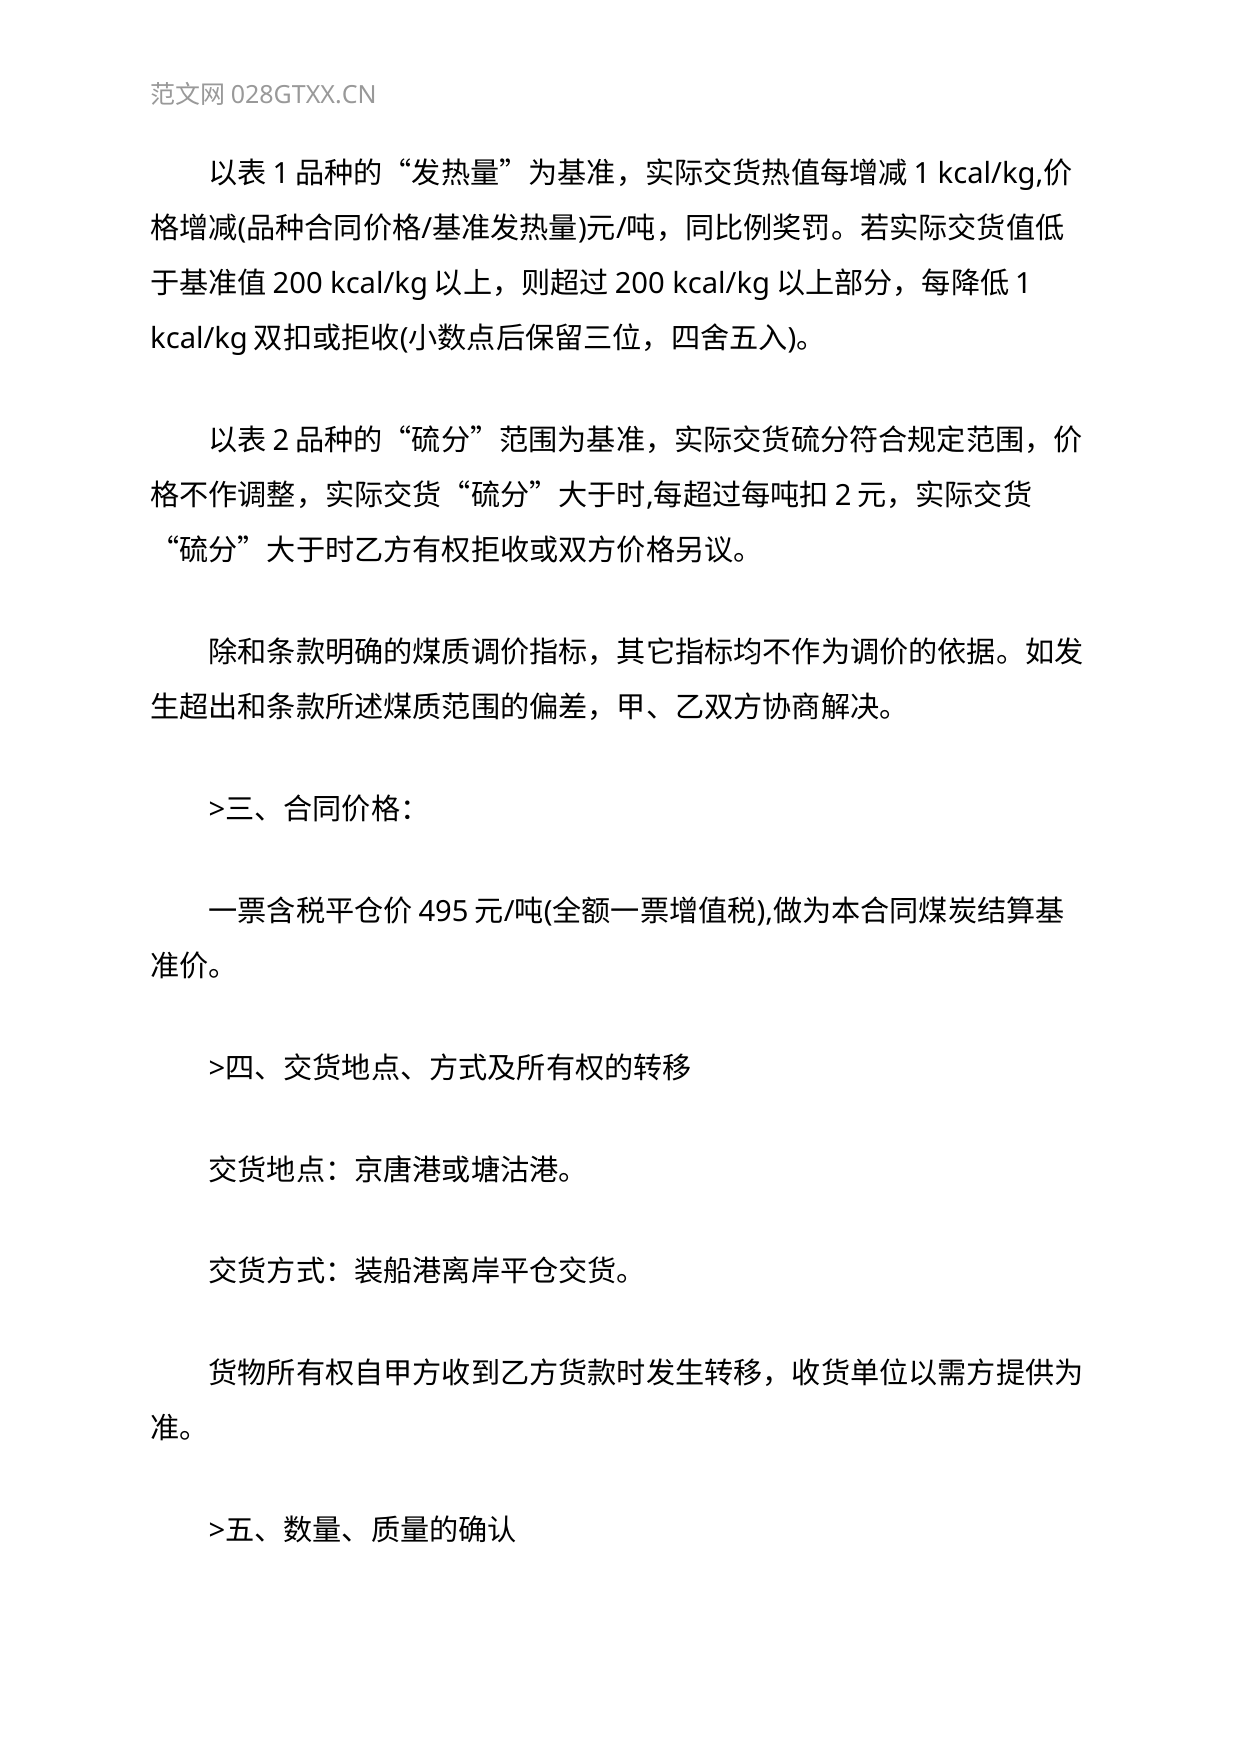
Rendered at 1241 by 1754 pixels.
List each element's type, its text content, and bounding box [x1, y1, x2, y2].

text 交货地点：京唐港或塘沽港。 [150, 1146, 1090, 1188]
text >五、数量、质量的确认 [150, 1506, 1090, 1549]
text 一票含税平仓价495元/吨(全额一票增值税),做为本合同煤炭结算基准价。 [150, 887, 1090, 985]
text >三、合同价格： [150, 785, 1090, 828]
text 货物所有权自甲方收到乙方货款时发生转移，收货单位以需方提供为准。 [150, 1350, 1090, 1447]
text 以表2品种的“硫分”范围为基准，实际交货硫分符合规定范围，价格不作调整，实际交货“硫分”大于时,每超过每吨扣2元，实际交货“硫分”大于时乙方有权拒收或双方价格另议。 [150, 417, 1090, 569]
text 除和条款明确的煤质调价指标，其它指标均不作为调价的依据。如发生超出和条款所述煤质范围的偏差，甲、乙双方协商解决。 [150, 629, 1090, 726]
text 交货方式：装船港离岸平仓交货。 [150, 1248, 1090, 1290]
text >四、交货地点、方式及所有权的转移 [150, 1044, 1090, 1087]
text 以表1品种的“发热量”为基准，实际交货热值每增减1 kcal/kg,价格增减(品种合同价格/基准发热量)元/吨，同比例奖罚。若实际交货值低于基准值200 kcal/kg以上，则超过200 kcal/kg以上部分，每降低1 kcal/kg双扣或拒收(小数点后保留三位，四舍五入)。 [150, 150, 1090, 357]
